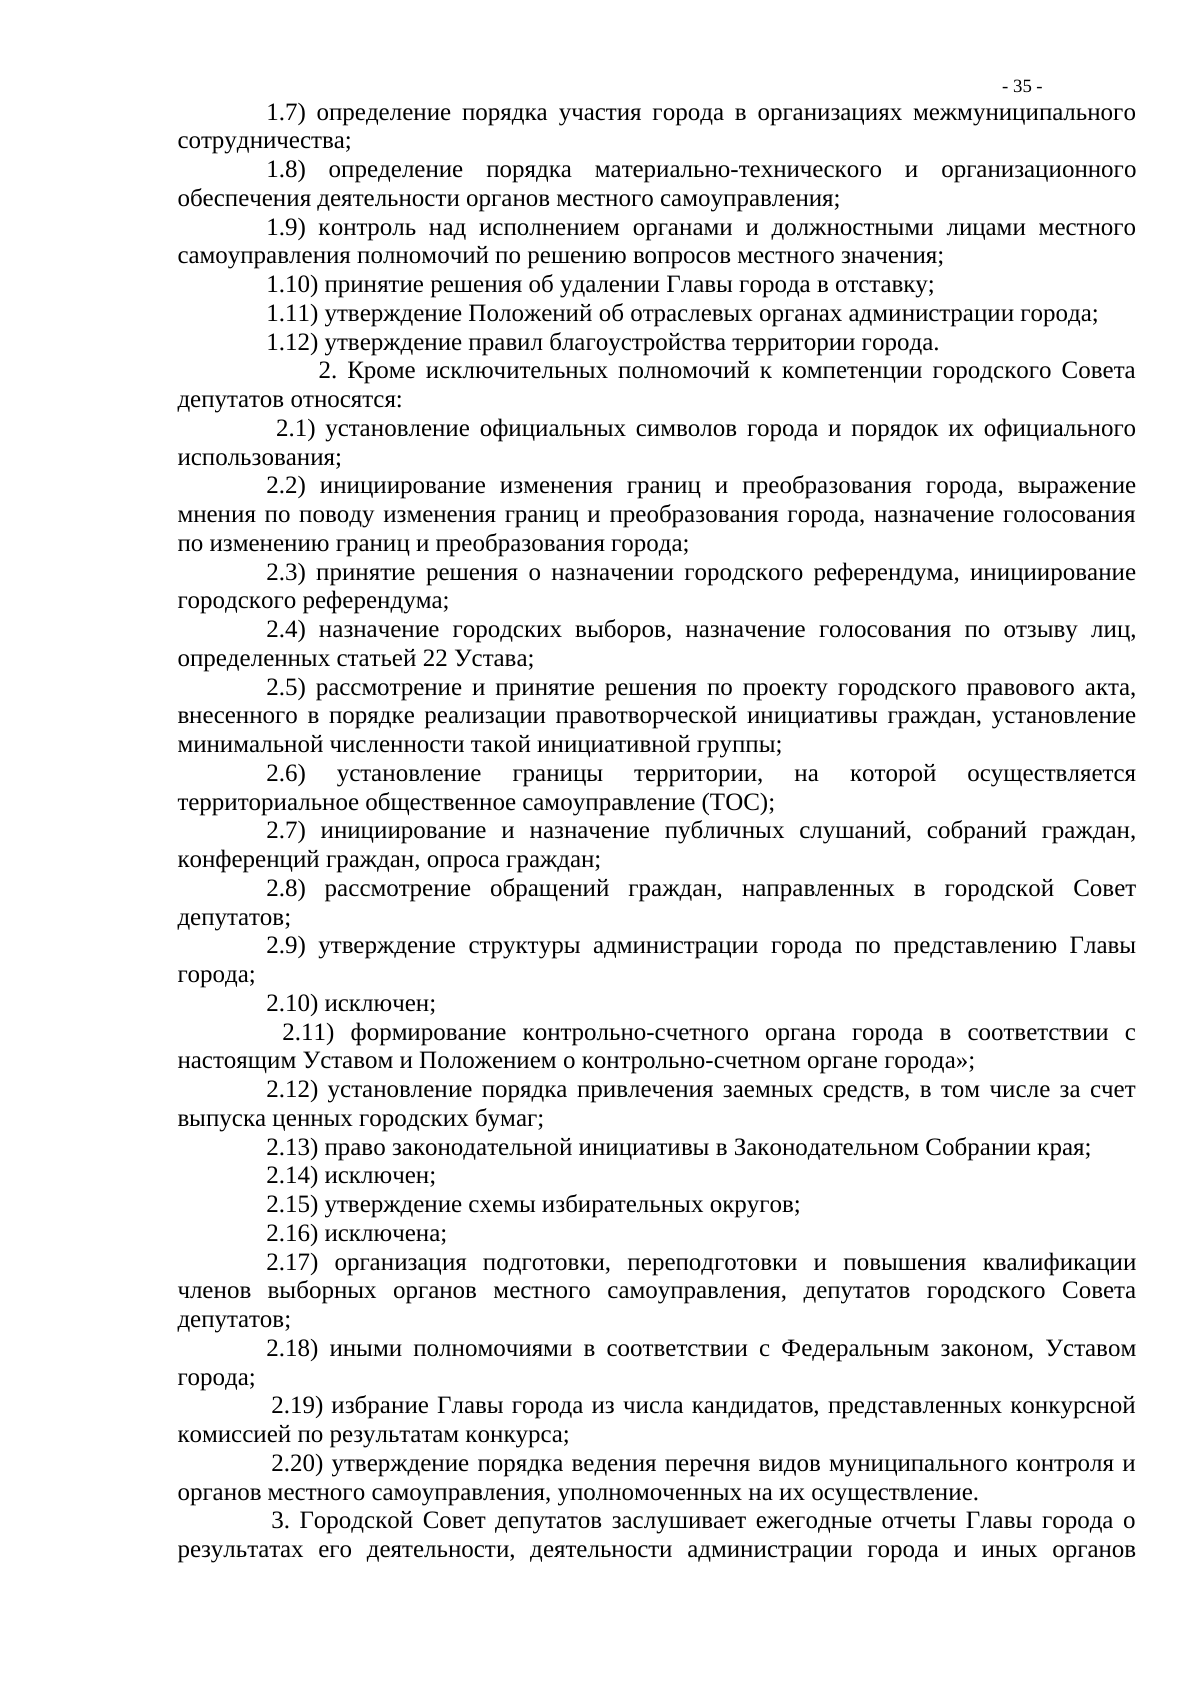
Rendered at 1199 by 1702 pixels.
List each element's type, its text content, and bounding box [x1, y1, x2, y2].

text 2.5) рассмотрение и принятие решения по проекту городского правового акта, внесенного в порядке реализации правотворческой инициативы граждан, установление минимальной численности такой инициативной группы; [177, 672, 1137, 758]
text 2.4) назначение городских выборов, назначение голосования по отзыву лиц, определенных статьей 22 Устава; [177, 614, 1137, 672]
text 2.14) исключен; [177, 1160, 1137, 1189]
text 2.7) инициирование и назначение публичных слушаний, собраний граждан, конференций граждан, опроса граждан; [177, 815, 1137, 873]
text 2.3) принятие решения о назначении городского референдума, инициирование городского референдума; [177, 557, 1137, 614]
text 2.16) исключена; [177, 1218, 1137, 1247]
text 2.10) исключен; [177, 988, 1137, 1017]
text 2.18) иными полномочиями в соответствии с Федеральным законом, Уставом города; [177, 1333, 1137, 1390]
text 2.1) установление официальных символов города и порядок их официального использования; [177, 413, 1137, 470]
text 2.11) формирование контрольно-счетного органа города в соответствии с настоящим Уставом и Положением о контрольно-счетном органе города»; [177, 1017, 1137, 1074]
text 2.2) инициирование изменения границ и преобразования города, выражение мнения по поводу изменения границ и преобразования города, назначение голосования по изменению границ и преобразования города; [177, 470, 1137, 557]
text 1.7) определение порядка участия города в организациях межмуниципального сотрудничества; [177, 97, 1137, 154]
text 2.20) утверждение порядка ведения перечня видов муниципального контроля и органов местного самоуправления, уполномоченных на их осуществление. [177, 1448, 1137, 1505]
text 1.8) определение порядка материально-технического и организационного обеспечения деятельности органов местного самоуправления; [177, 154, 1137, 212]
text 1.11) утверждение Положений об отраслевых органах администрации города; [177, 298, 1137, 327]
text 2.12) установление порядка привлечения заемных средств, в том числе за счет выпуска ценных городских бумаг; [177, 1074, 1137, 1132]
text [177, 1505, 1137, 1563]
text 1.12) утверждение правил благоустройства территории города. [177, 327, 1137, 355]
text 1.10) принятие решения об удалении Главы города в отставку; [177, 269, 1137, 298]
text 2. Кроме исключительных полномочий к компетенции городского Совета депутатов относятся: [177, 355, 1137, 413]
text 2.13) право законодательной инициативы в Законодательном Собрании края; [177, 1132, 1137, 1160]
text 2.8) рассмотрение обращений граждан, направленных в городской Совет депутатов; [177, 873, 1137, 930]
text 2.9) утверждение структуры администрации города по представлению Главы города; [177, 930, 1137, 988]
text 2.17) организация подготовки, переподготовки и повышения квалификации членов выборных органов местного самоуправления, депутатов городского Совета депутатов; [177, 1247, 1137, 1333]
text 2.6) установление границы территории, на которой осуществляется территориальное общественное самоуправление (ТОС); [177, 758, 1137, 815]
text 1.9) контроль над исполнением органами и должностными лицами местного самоуправления полномочий по решению вопросов местного значения; [177, 212, 1137, 269]
text 2.15) утверждение схемы избирательных округов; [177, 1189, 1137, 1218]
text 2.19) избрание Главы города из числа кандидатов, представленных конкурсной комиссией по результатам конкурса; [177, 1390, 1137, 1448]
